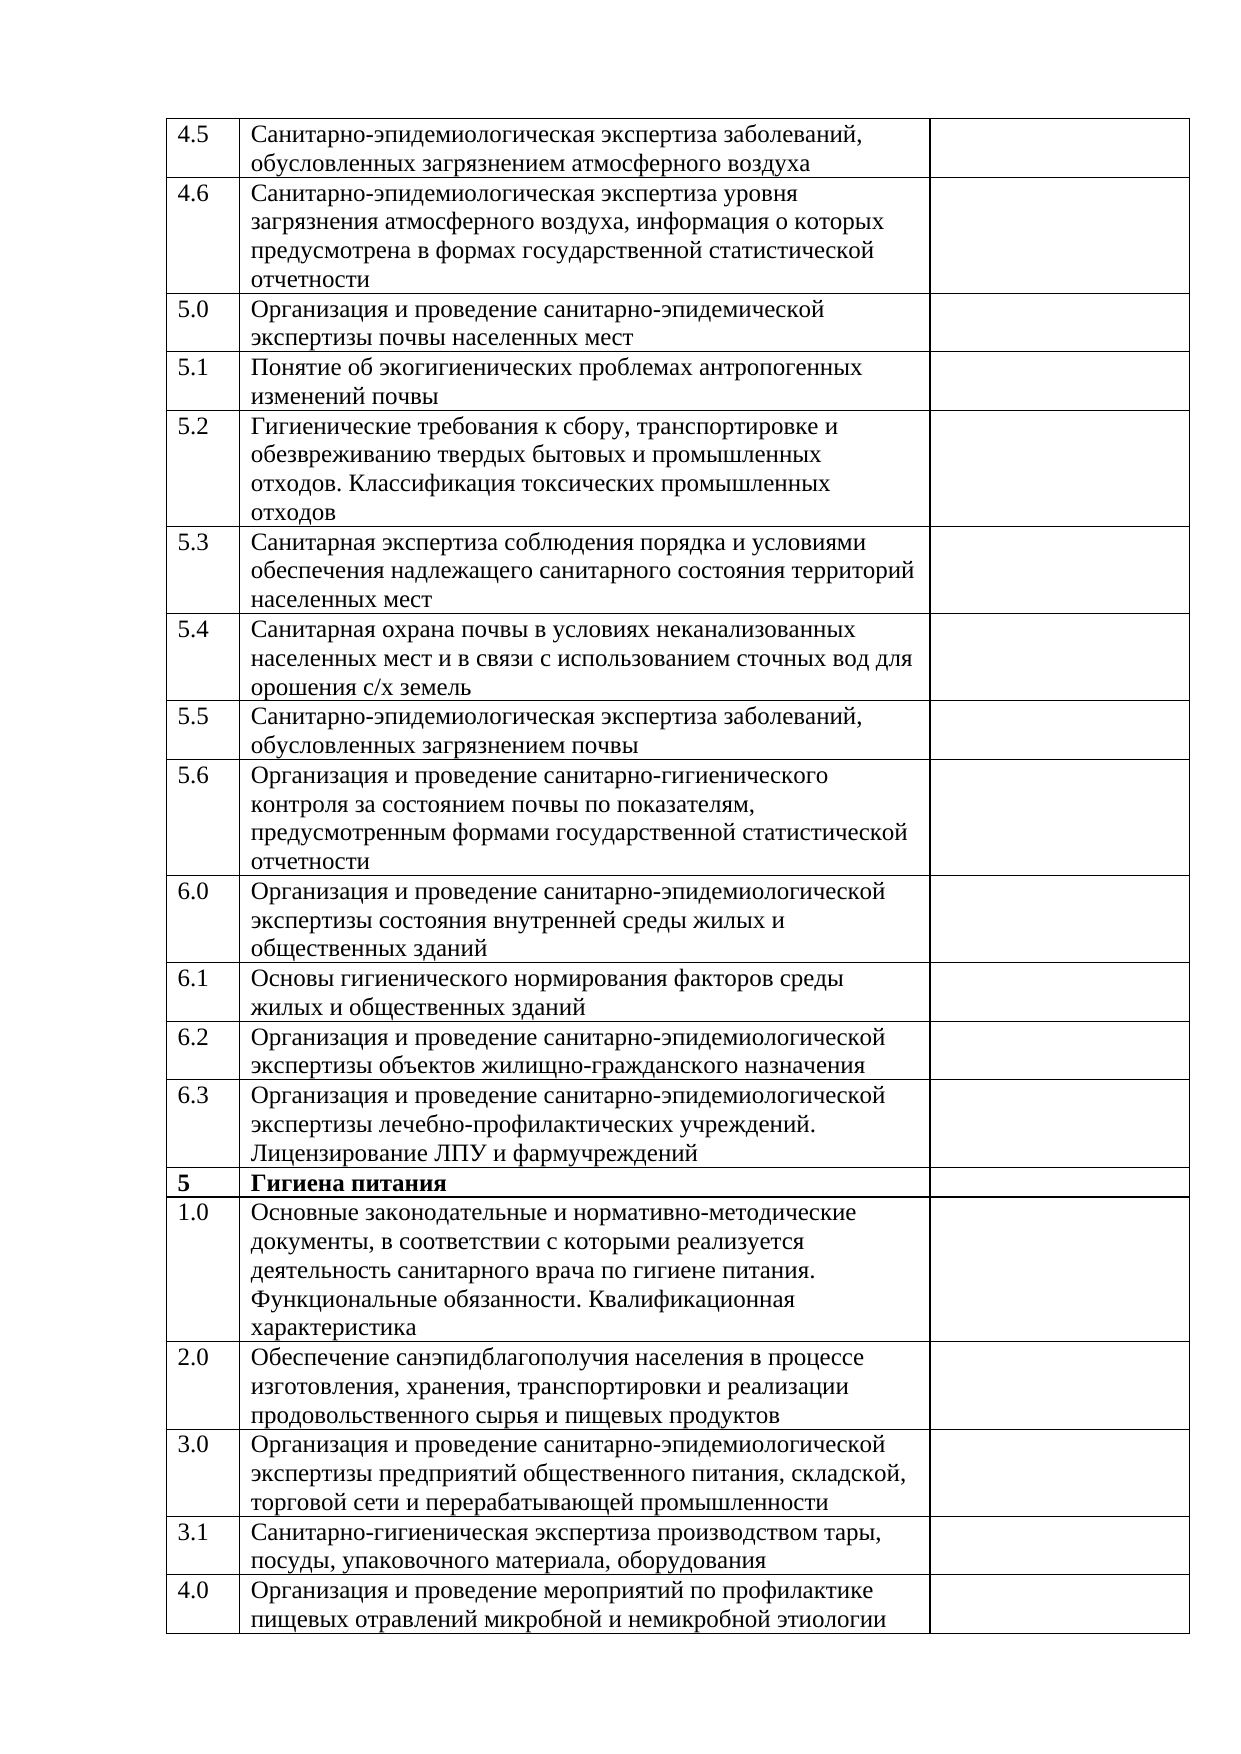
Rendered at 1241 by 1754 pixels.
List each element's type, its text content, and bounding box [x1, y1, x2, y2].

table_cell Санитарно-эпидемиологическая экспертиза заболеваний, обусловленных загрязнением атмосферного воздуха [240, 119, 929, 177]
table_cell [931, 963, 1189, 1021]
table_cell Основы гигиенического нормирования факторов среды жилых и общественных зданий [240, 963, 929, 1021]
table_cell [931, 1022, 1189, 1079]
table_cell Организация и проведение санитарно-гигиенического контроля за состоянием почвы по показателям, предусмотренным формами государственной статистической отчетности [240, 760, 929, 875]
table_cell 4.6 [167, 178, 239, 293]
table_cell Гигиена питания [240, 1168, 929, 1196]
table_cell 5.5 [167, 701, 239, 759]
table_cell Санитарная охрана почвы в условиях неканализованных населенных мест и в связи с использованием сточных вод для орошения с/х земель [240, 614, 929, 700]
table_cell 5.3 [167, 527, 239, 613]
table_cell 2.0 [167, 1342, 239, 1428]
table_cell Организация и проведение мероприятий по профилактике пищевых отравлений микробной и немикробной этиологии [240, 1575, 929, 1633]
table_cell 3.1 [167, 1517, 239, 1574]
table_cell 6.0 [167, 876, 239, 962]
table_cell 5.6 [167, 760, 239, 875]
table_cell Организация и проведение санитарно-эпидемиологической экспертизы объектов жилищно-гражданского назначения [240, 1022, 929, 1079]
table_cell [931, 527, 1189, 613]
table_cell 6.3 [167, 1080, 239, 1167]
table_cell [931, 1342, 1189, 1428]
table_cell [931, 352, 1189, 410]
table_cell [931, 701, 1189, 759]
table_cell Обеспечение санэпидблагополучия населения в процессе изготовления, хранения, транспортировки и реализации продовольственного сырья и пищевых продуктов [240, 1342, 929, 1428]
table_cell [931, 1575, 1189, 1633]
table_cell Основные законодательные и нормативно-методические документы, в соответствии с которыми реализуется деятельность санитарного врача по гигиене питания. Функциональные обязанности. Квалификационная характеристика [240, 1198, 929, 1341]
table_cell 5.0 [167, 294, 239, 351]
table_cell [931, 1168, 1189, 1196]
table_cell Организация и проведение санитарно-эпидемиологической экспертизы состояния внутренней среды жилых и общественных зданий [240, 876, 929, 962]
table_cell 5.4 [167, 614, 239, 700]
table_cell 5.2 [167, 411, 239, 526]
table_cell Организация и проведение санитарно-эпидемиологической экспертизы лечебно-профилактических учреждений. Лицензирование ЛПУ и фармучреждений [240, 1080, 929, 1167]
table_cell [931, 178, 1189, 293]
table_cell Санитарно-эпидемиологическая экспертиза уровня загрязнения атмосферного воздуха, информация о которых предусмотрена в формах государственной статистической отчетности [240, 178, 929, 293]
table_cell Организация и проведение санитарно-эпидемической экспертизы почвы населенных мест [240, 294, 929, 351]
table_cell 5.1 [167, 352, 239, 410]
table_cell [931, 760, 1189, 875]
table_cell [931, 1517, 1189, 1574]
table_cell Санитарно-эпидемиологическая экспертиза заболеваний, обусловленных загрязнением почвы [240, 701, 929, 759]
table_cell [931, 294, 1189, 351]
table_cell Санитарная экспертиза соблюдения порядка и условиями обеспечения надлежащего санитарного состояния территорий населенных мест [240, 527, 929, 613]
table_cell 5 [167, 1168, 239, 1196]
table_cell [931, 119, 1189, 177]
table_cell 4.5 [167, 119, 239, 177]
table_cell 6.2 [167, 1022, 239, 1079]
table_cell 4.0 [167, 1575, 239, 1633]
table_cell 1.0 [167, 1198, 239, 1341]
table_cell [931, 876, 1189, 962]
table_cell [931, 1430, 1189, 1516]
table_cell 3.0 [167, 1430, 239, 1516]
table_cell [931, 411, 1189, 526]
table_cell Понятие об экогигиенических проблемах антропогенных изменений почвы [240, 352, 929, 410]
table_cell [931, 1080, 1189, 1167]
table_cell [931, 1198, 1189, 1341]
table_cell Санитарно-гигиеническая экспертиза производством тары, посуды, упаковочного материала, оборудования [240, 1517, 929, 1574]
table_cell [931, 614, 1189, 700]
table_cell Организация и проведение санитарно-эпидемиологической экспертизы предприятий общественного питания, складской, торговой сети и перерабатывающей промышленности [240, 1430, 929, 1516]
table_cell 6.1 [167, 963, 239, 1021]
table_cell Гигиенические требования к сбору, транспортировке и обезвреживанию твердых бытовых и промышленных отходов. Классификация токсических промышленных отходов [240, 411, 929, 526]
